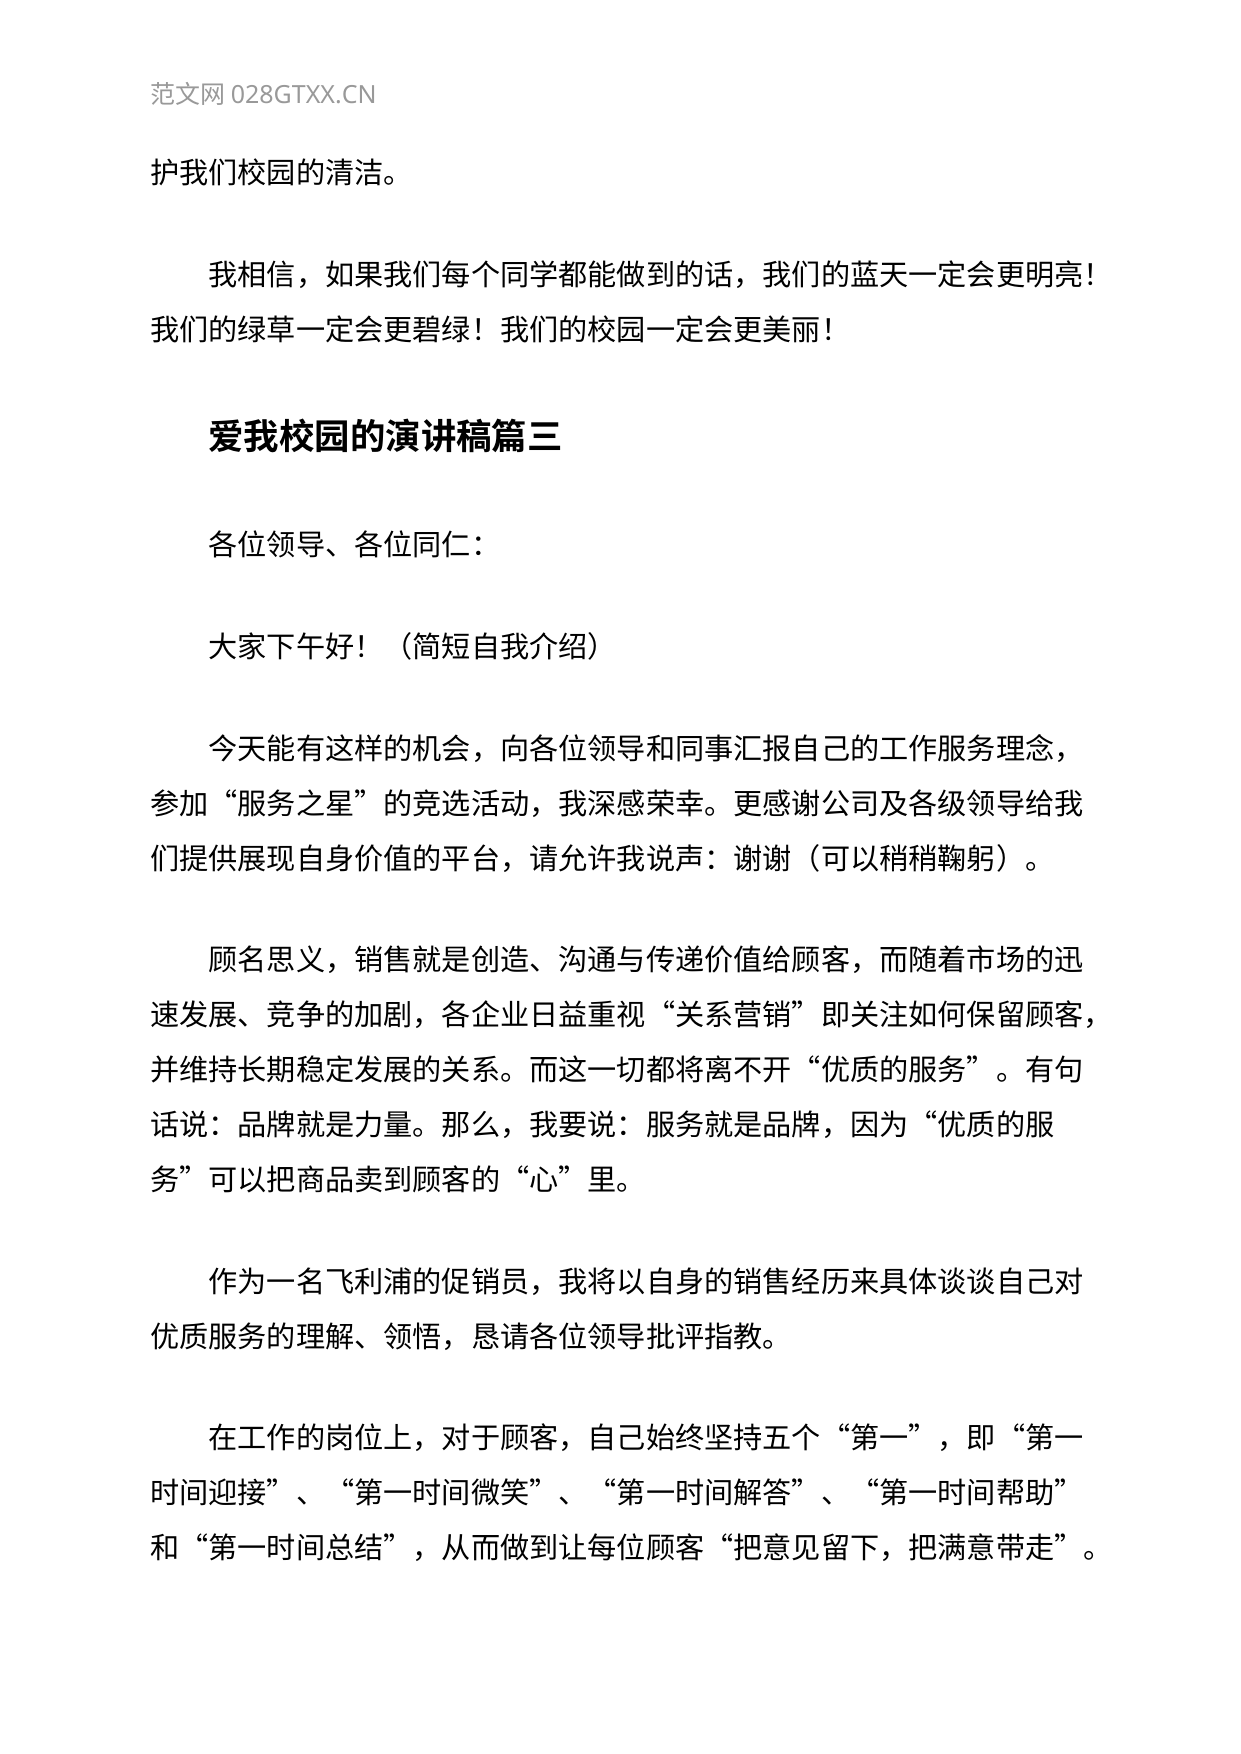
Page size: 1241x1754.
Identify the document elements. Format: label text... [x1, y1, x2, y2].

text 爱我校园的演讲稿篇三 [150, 408, 1090, 460]
text 各位领导、各位同仁： [150, 522, 1090, 564]
text 我相信，如果我们每个同学都能做到的话，我们的蓝天一定会更明亮！我们的绿草一定会更碧绿！我们的校园一定会更美丽！ [150, 252, 1090, 349]
text 今天能有这样的机会，向各位领导和同事汇报自己的工作服务理念，参加“服务之星”的竞选活动，我深感荣幸。更感谢公司及各级领导给我们提供展现自身价值的平台，请允许我说声：谢谢（可以稍稍鞠躬）。 [150, 725, 1090, 877]
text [150, 1415, 1090, 1567]
text 作为一名飞利浦的促销员，我将以自身的销售经历来具体谈谈自己对优质服务的理解、领悟，恳请各位领导批评指教。 [150, 1258, 1090, 1356]
text 顾名思义，销售就是创造、沟通与传递价值给顾客，而随着市场的迅速发展、竞争的加剧，各企业日益重视“关系营销”即关注如何保留顾客，并维持长期稳定发展的关系。而这一切都将离不开“优质的服务”。有句话说：品牌就是力量。那么，我要说：服务就是品牌，因为“优质的服务”可以把商品卖到顾客的“心”里。 [150, 937, 1090, 1199]
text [150, 150, 1090, 192]
text 大家下午好！（简短自我介绍） [150, 624, 1090, 666]
